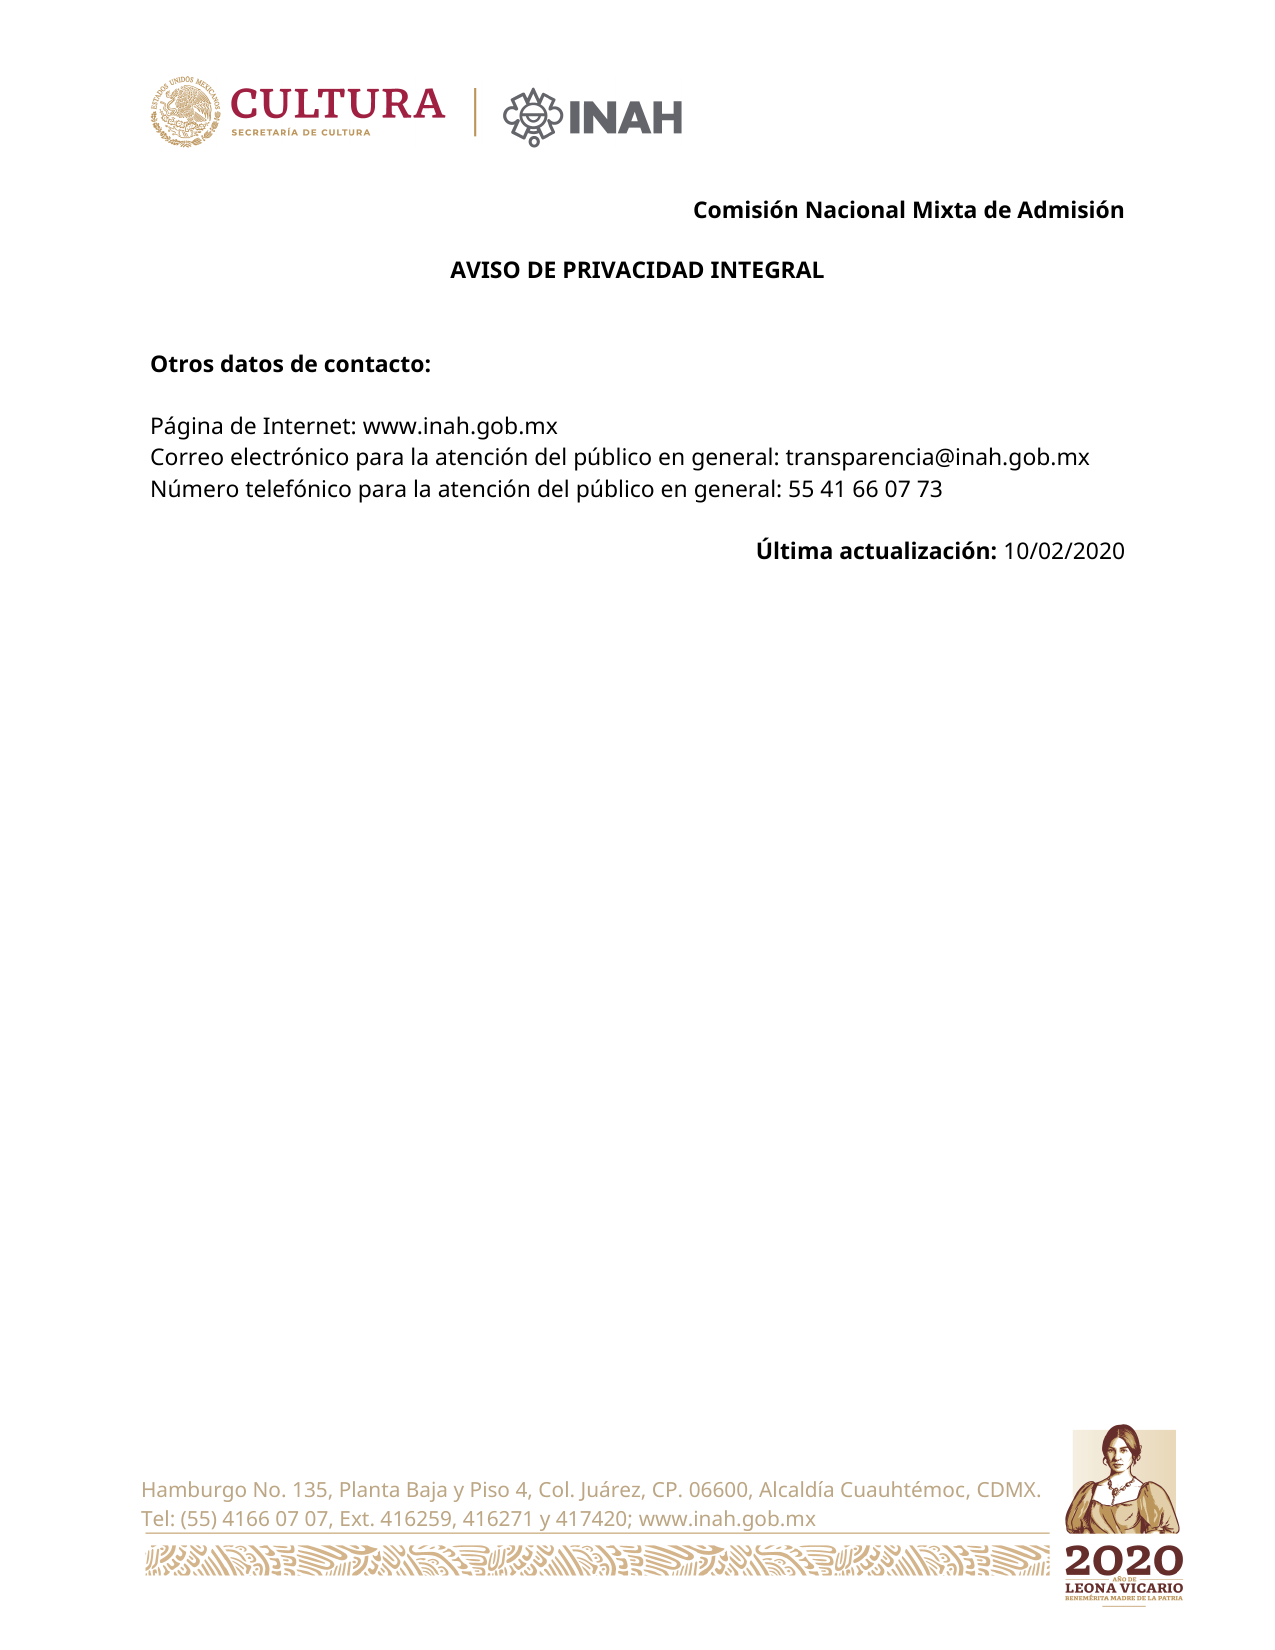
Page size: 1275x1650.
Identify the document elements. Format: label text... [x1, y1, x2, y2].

text Otros datos de contacto: [150, 348, 1125, 379]
picture [150, 76, 682, 148]
text Correo electrónico para la atención del público en general: transparencia@inah.gob.mx [150, 441, 1125, 473]
text Página de Internet: www.inah.gob.mx [150, 410, 1125, 441]
picture [145, 1423, 1184, 1610]
text Última actualización: 10/02/2020 [150, 535, 1125, 566]
text Número telefónico para la atención del público en general: 55 41 66 07 73 [150, 473, 1125, 504]
